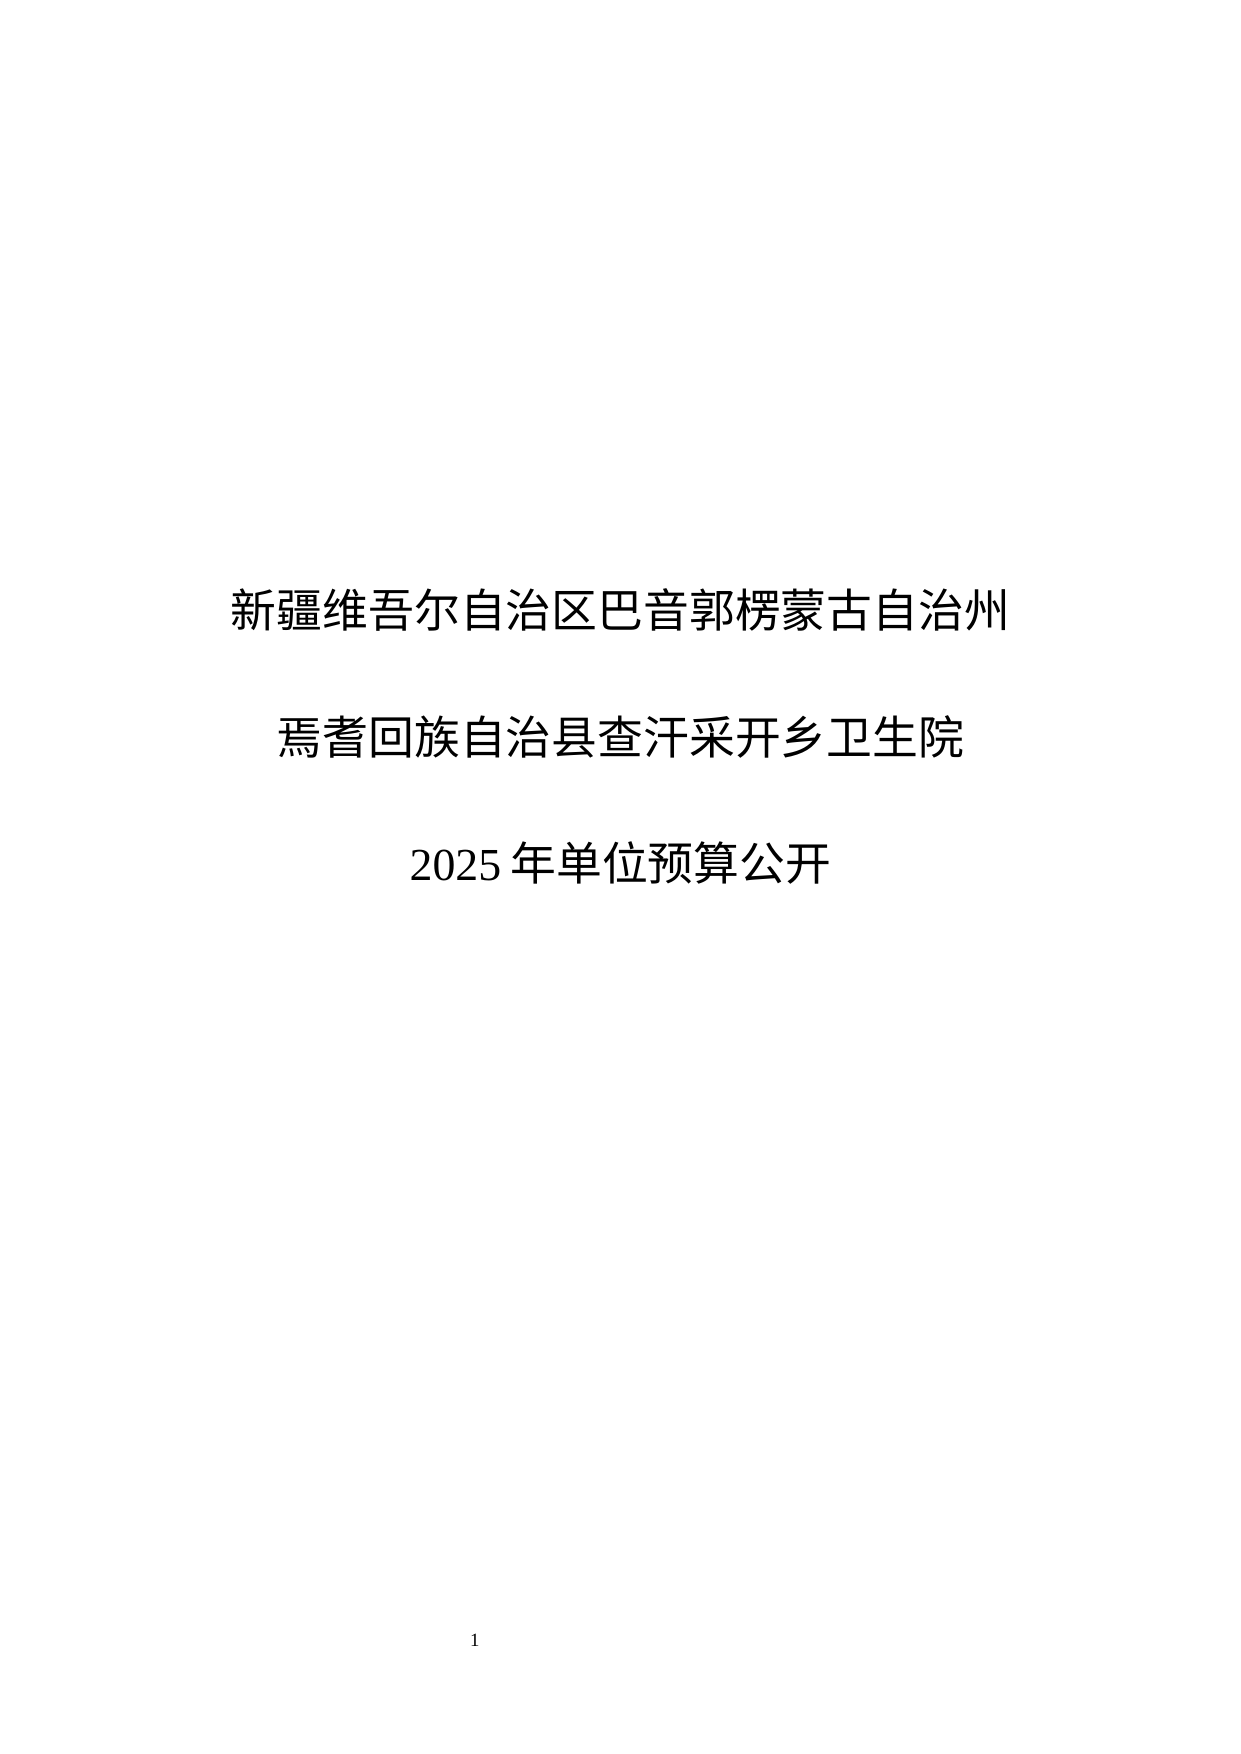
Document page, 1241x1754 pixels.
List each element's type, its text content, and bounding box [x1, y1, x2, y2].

text 2025年单位预算公开 [187, 812, 1053, 910]
text 焉耆回族自治县查汗采开乡卫生院 [187, 686, 1053, 783]
text 新疆维吾尔自治区巴音郭楞蒙古自治州 [187, 559, 1053, 656]
